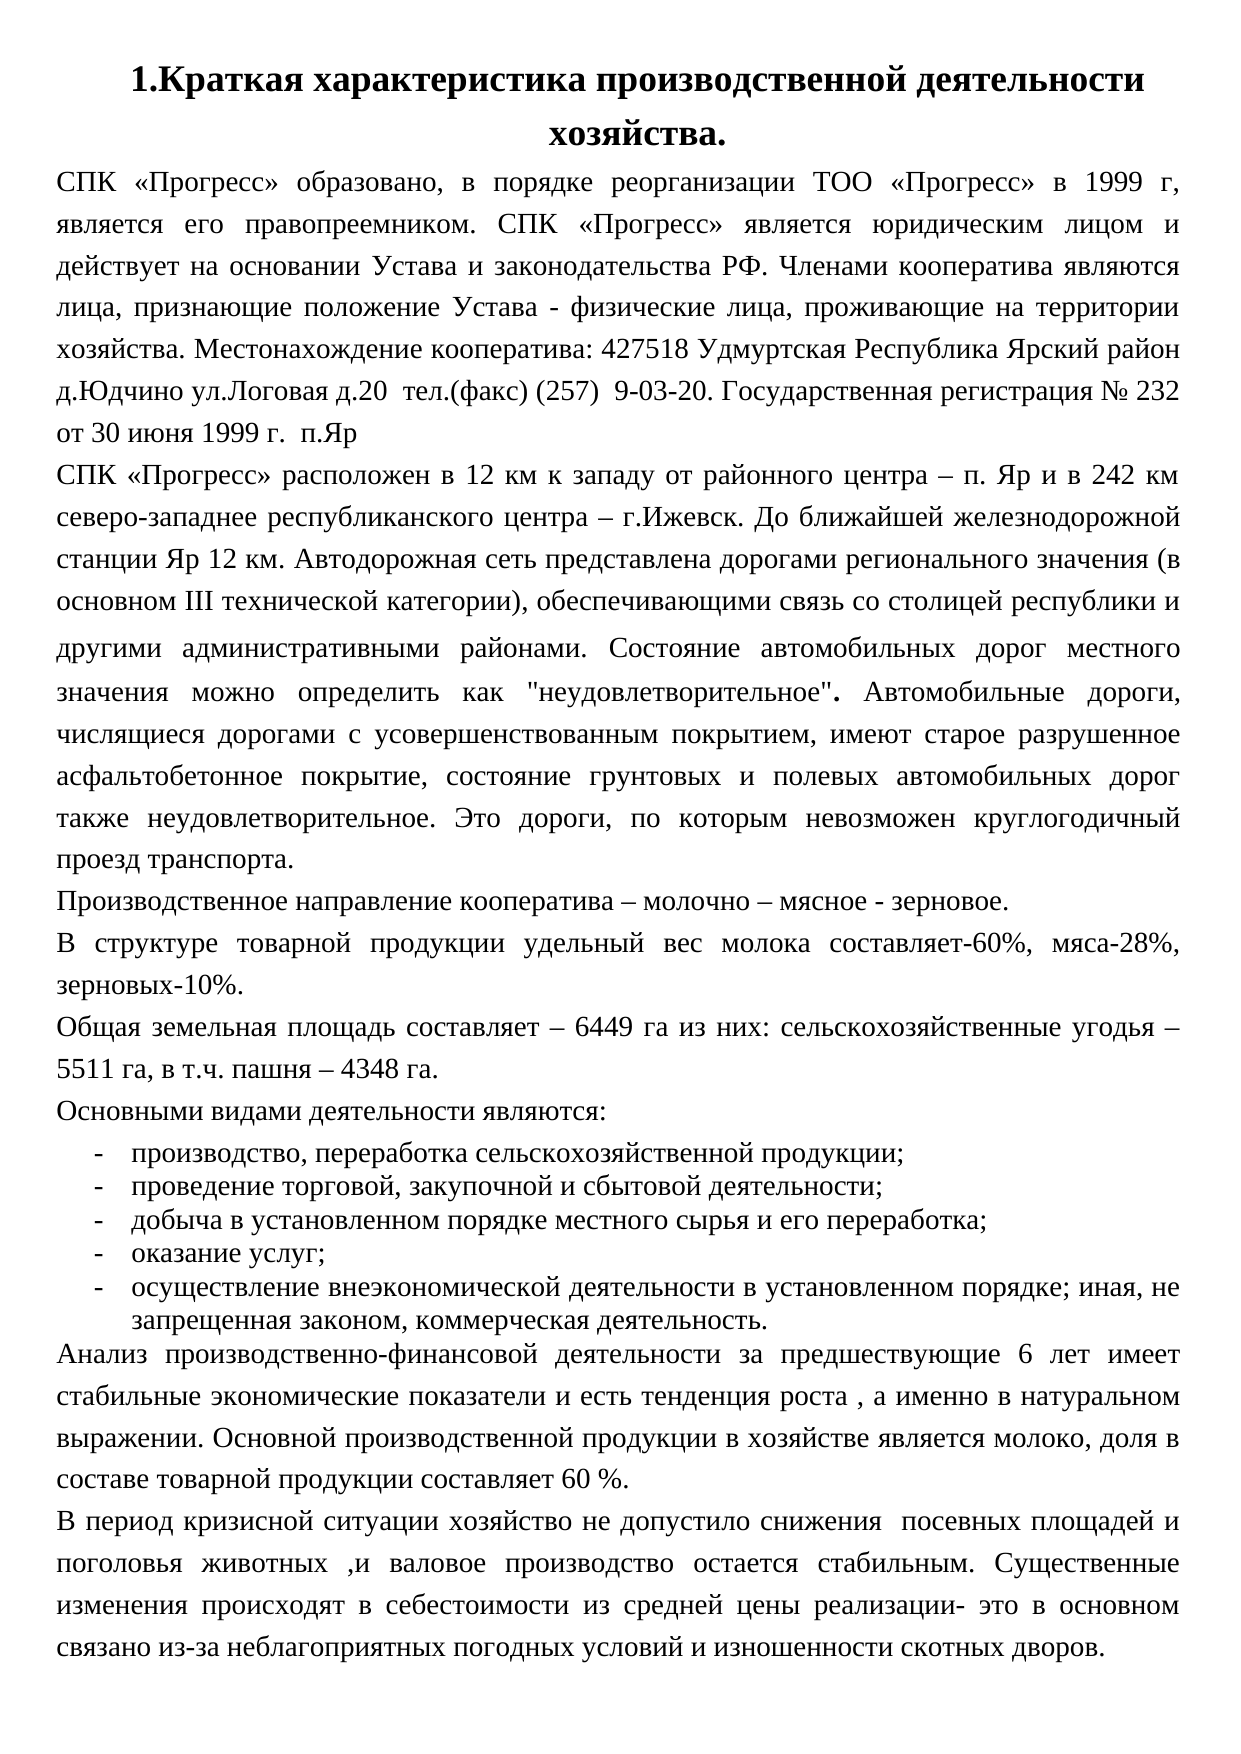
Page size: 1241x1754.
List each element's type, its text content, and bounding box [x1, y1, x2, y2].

text Основными видами деятельности являются: [56, 1093, 1181, 1126]
text СПК «Прогресс» образовано, в порядке реорганизации ТОО «Прогресс» в 1999 г, является его правопреемником. СПК «Прогресс» является юридическим лицом и действует на основании Устава и законодательства РФ. Членами кооператива являются лица, признающие положение Устава - физические лица, проживающие на территории хозяйства. Местонахождение кооператива: 427518 Удмуртская Республика Ярский район д.Юдчино ул.Логовая д.20 тел.(факс) (257) 9-03-20. Государственная регистрация № 232 от 30 июня 1999 г. п.Яр [56, 164, 1181, 449]
text СПК «Прогресс» расположен в 12 км к западу от районного центра – п. Яр и в 242 км северо-западнее республиканского центра – г.Ижевск. До ближайшей железнодорожной станции Яр 12 км. Автодорожная сеть представлена дорогами регионального значения (в основном III технической категории), обеспечивающими связь со столицей республики и другими административными районами. Состояние автомобильных дорог местного значения можно определить как "неудовлетворительное". Автомобильные дороги, числящиеся дорогами с усовершенствованным покрытием, имеют старое разрушенное асфальтобетонное покрытие, состояние грунтовых и полевых автомобильных дорог также неудовлетворительное. Это дороги, по которым невозможен круглогодичный проезд транспорта. [56, 457, 1181, 875]
list проведение торговой, закупочной и сбытовой деятельности; [94, 1168, 1181, 1202]
text Анализ производственно-финансовой деятельности за предшествующие 6 лет имеет стабильные экономические показатели и есть тенденция роста , а именно в натуральном выражении. Основной производственной продукции в хозяйстве является молоко, доля в составе товарной продукции составляет 60 %. [56, 1336, 1181, 1495]
text В структуре товарной продукции удельный вес молока составляет-60%, мяса-28%, зерновых-10%. [56, 925, 1181, 1001]
list производство, переработка сельскохозяйственной продукции; [94, 1135, 1181, 1168]
text В период кризисной ситуации хозяйство не допустило снижения посевных площадей и поголовья животных ,и валовое производство остается стабильным. Существенные изменения происходят в себестоимости из средней цены реализации- это в основном связано из-за неблагоприятных погодных условий и изношенности скотных дворов. [56, 1503, 1181, 1663]
list осуществление внеэкономической деятельности в установленном порядке; иная, не запрещенная законом, коммерческая деятельность. [94, 1269, 1181, 1336]
text 1.Краткая характеристика производственной деятельности хозяйства. [94, 56, 1181, 153]
text Общая земельная площадь составляет – 6449 га из них: сельскохозяйственные угодья – 5511 га, в т.ч. пашня – 4348 га. [56, 1009, 1181, 1084]
text Производственное направление кооператива – молочно – мясное - зерновое. [56, 883, 1181, 917]
list оказание услуг; [94, 1235, 1181, 1269]
list добыча в установленном порядке местного сырья и его переработка; [94, 1202, 1181, 1235]
